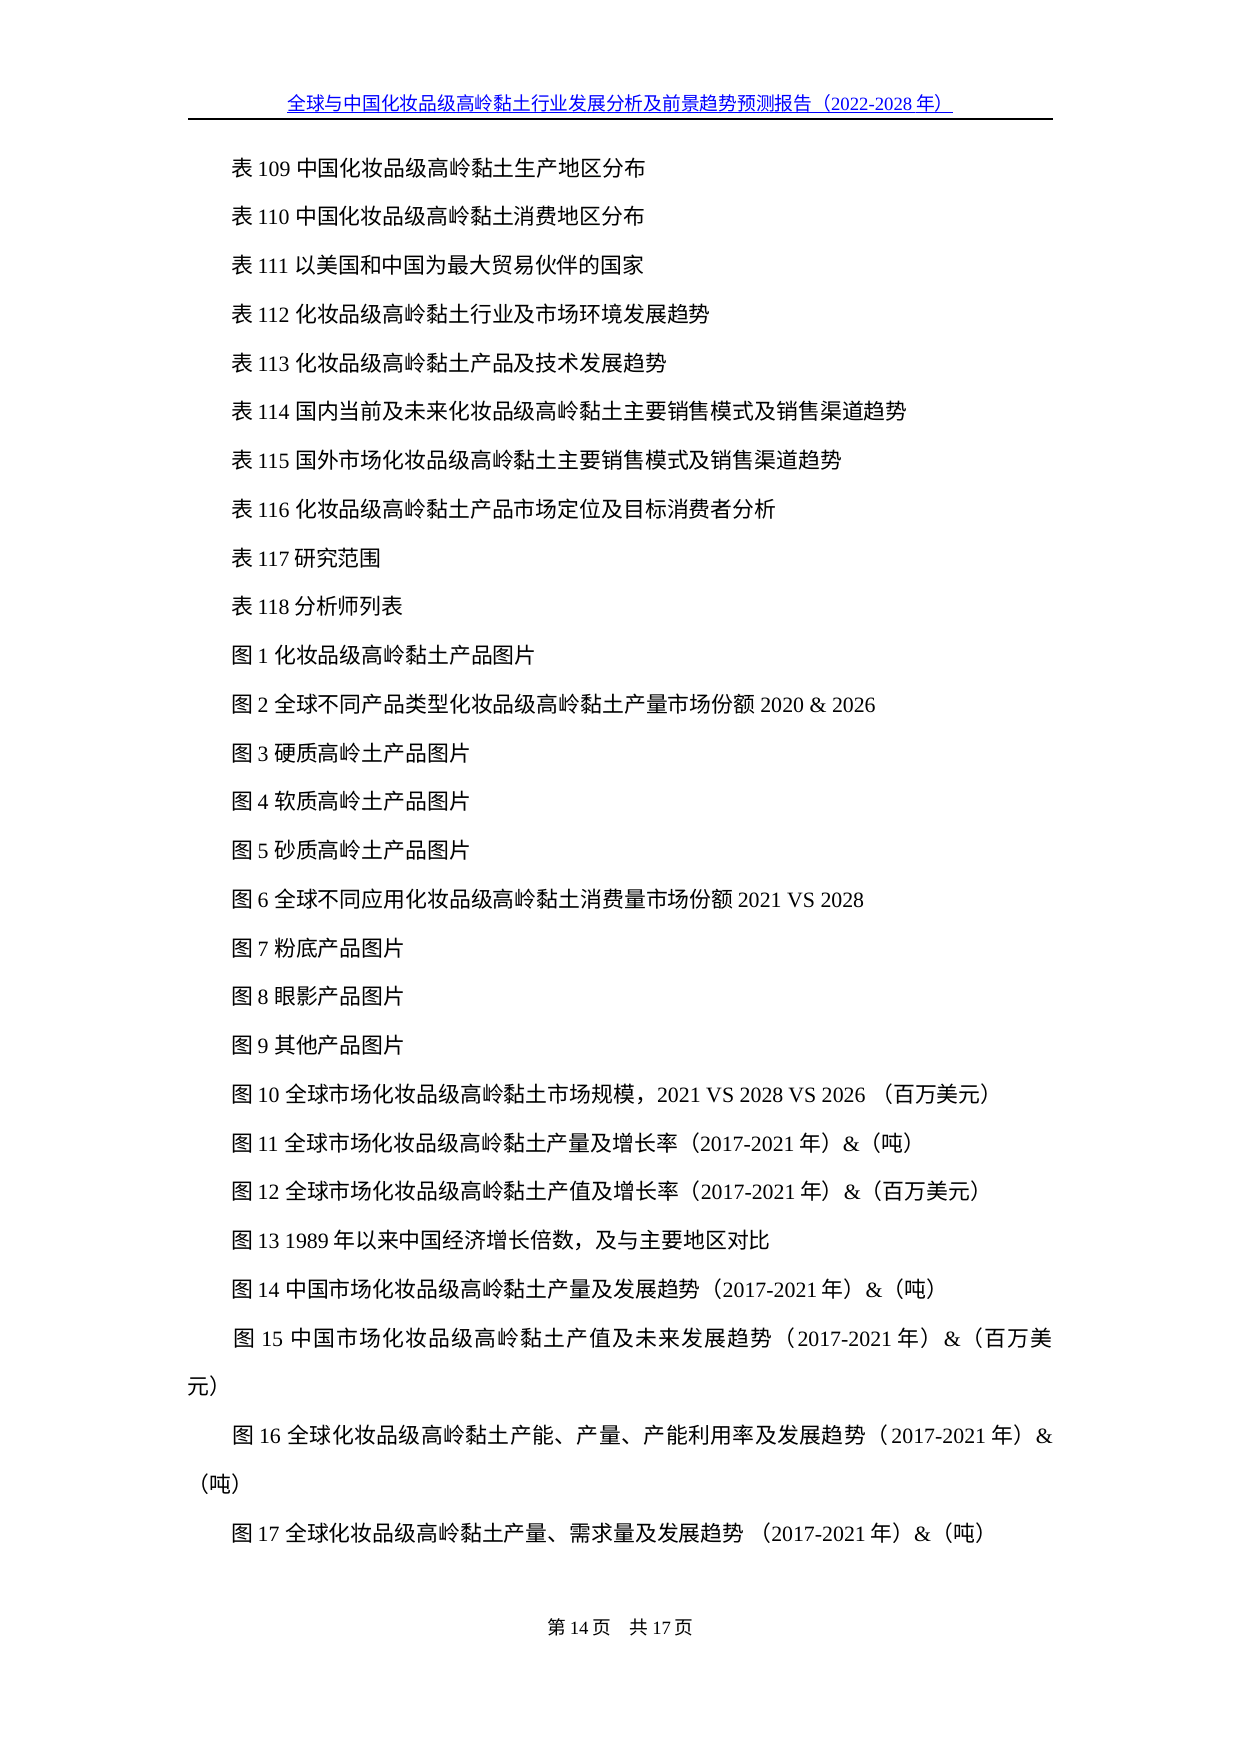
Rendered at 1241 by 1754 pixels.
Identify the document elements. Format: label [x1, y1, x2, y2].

text [187, 150, 1053, 1548]
